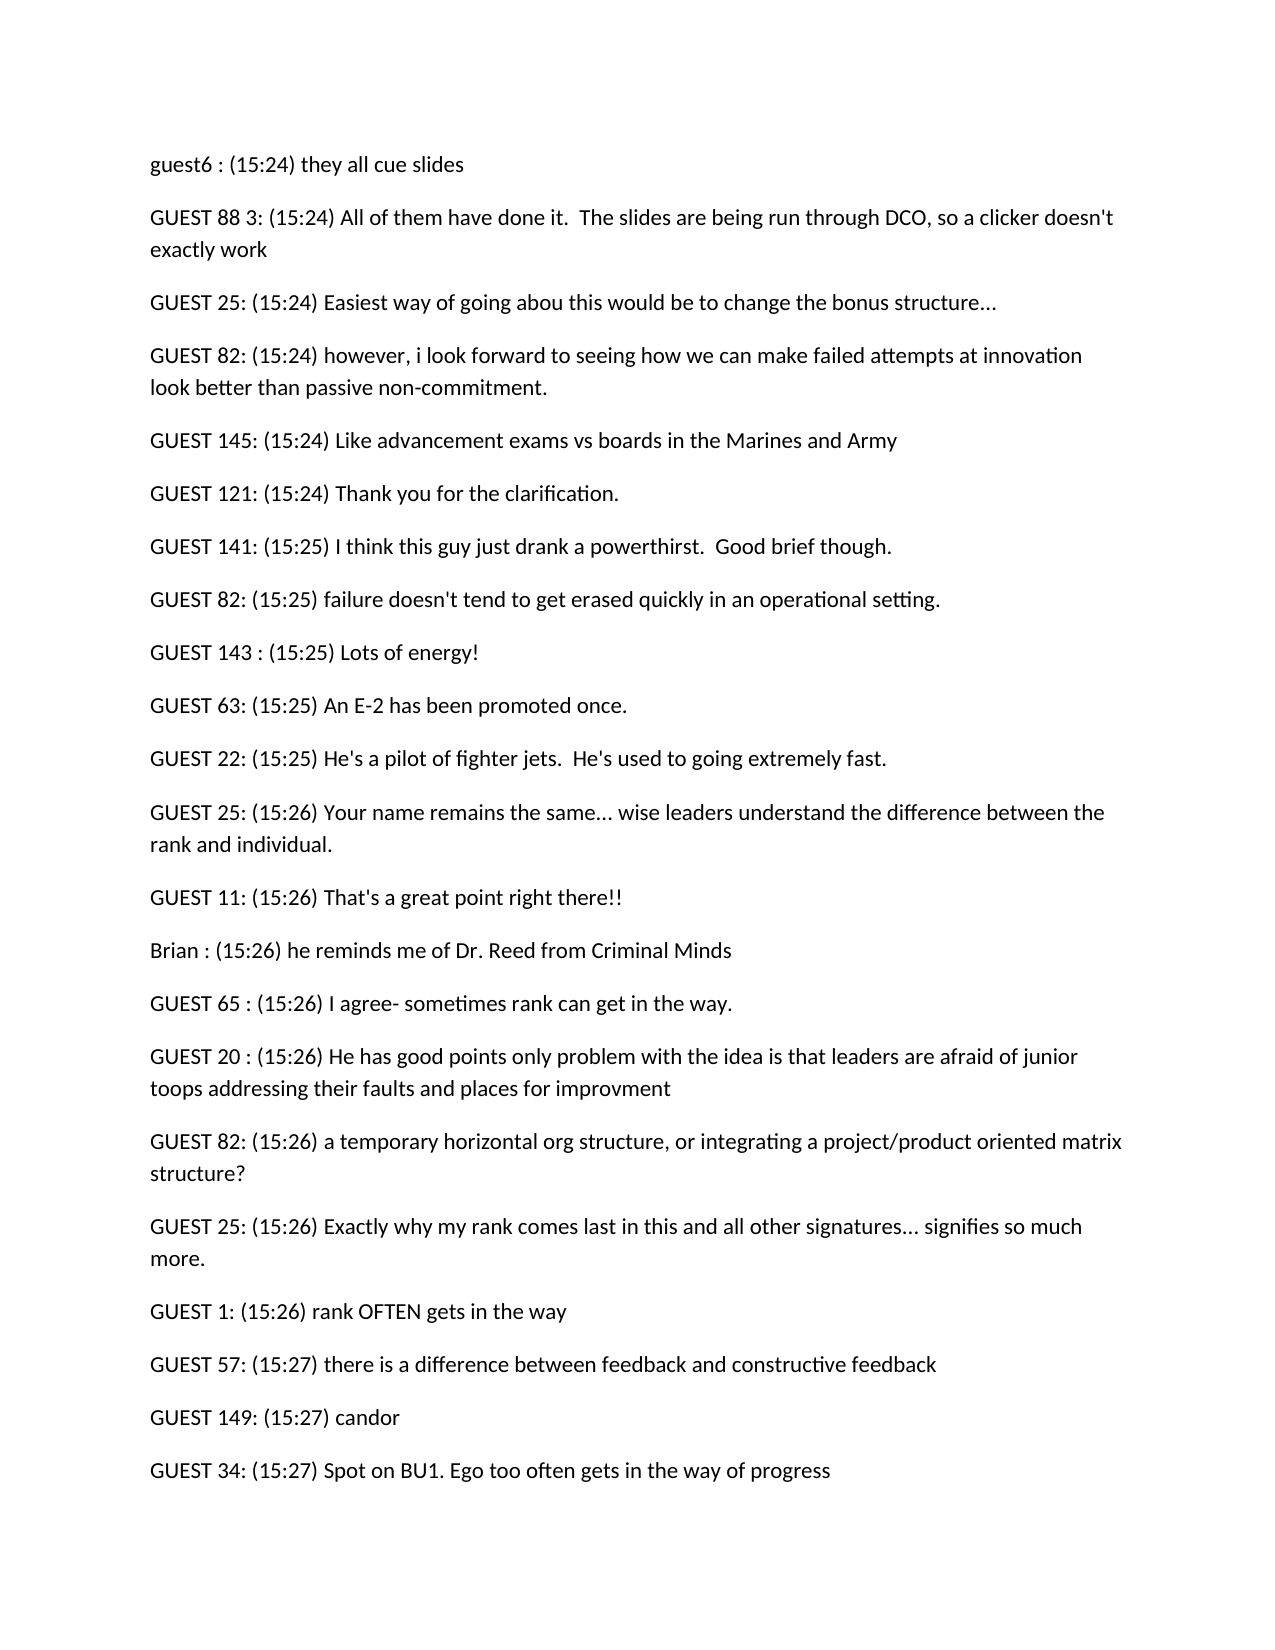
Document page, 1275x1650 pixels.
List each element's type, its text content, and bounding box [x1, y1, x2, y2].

text GUEST 65 : (15:26) I agree- sometimes rank can get in the way. [150, 989, 1125, 1017]
text GUEST 34: (15:27) Spot on BU1. Ego too often gets in the way of progress [150, 1457, 1125, 1484]
text GUEST 143 : (15:25) Lots of energy! [150, 638, 1125, 667]
text guest6 : (15:24) they all cue slides [150, 150, 1125, 178]
text GUEST 1: (15:26) rank OFTEN gets in the way [150, 1297, 1125, 1326]
text GUEST 82: (15:26) a temporary horizontal org structure, or integrating a project/product oriented matrix structure? [150, 1127, 1125, 1187]
text Brian : (15:26) he reminds me of Dr. Reed from Criminal Minds [150, 936, 1125, 964]
text GUEST 25: (15:26) Your name remains the same... wise leaders understand the difference between the rank and individual. [150, 798, 1125, 858]
text GUEST 149: (15:27) candor [150, 1403, 1125, 1432]
text GUEST 25: (15:24) Easiest way of going abou this would be to change the bonus structure... [150, 288, 1125, 316]
text GUEST 82: (15:25) failure doesn't tend to get erased quickly in an operational setting. [150, 586, 1125, 613]
text GUEST 88 3: (15:24) All of them have done it. The slides are being run through DCO, so a clicker doesn't exactly work [150, 203, 1125, 263]
text GUEST 20 : (15:26) He has good points only problem with the idea is that leaders are afraid of junior toops addressing their faults and places for improvment [150, 1042, 1125, 1102]
text GUEST 141: (15:25) I think this guy just drank a powerthirst. Good brief though. [150, 532, 1125, 561]
text GUEST 57: (15:27) there is a difference between feedback and constructive feedback [150, 1351, 1125, 1378]
text GUEST 22: (15:25) He's a pilot of fighter jets. He's used to going extremely fast. [150, 744, 1125, 773]
text GUEST 82: (15:24) however, i look forward to seeing how we can make failed attempts at innovation look better than passive non-commitment. [150, 341, 1125, 401]
text GUEST 11: (15:26) That's a great point right there!! [150, 883, 1125, 911]
text GUEST 121: (15:24) Thank you for the clarification. [150, 479, 1125, 507]
text GUEST 63: (15:25) An E-2 has been promoted once. [150, 692, 1125, 719]
text GUEST 145: (15:24) Like advancement exams vs boards in the Marines and Army [150, 426, 1125, 454]
text GUEST 25: (15:26) Exactly why my rank comes last in this and all other signatures... signifies so much more. [150, 1212, 1125, 1272]
